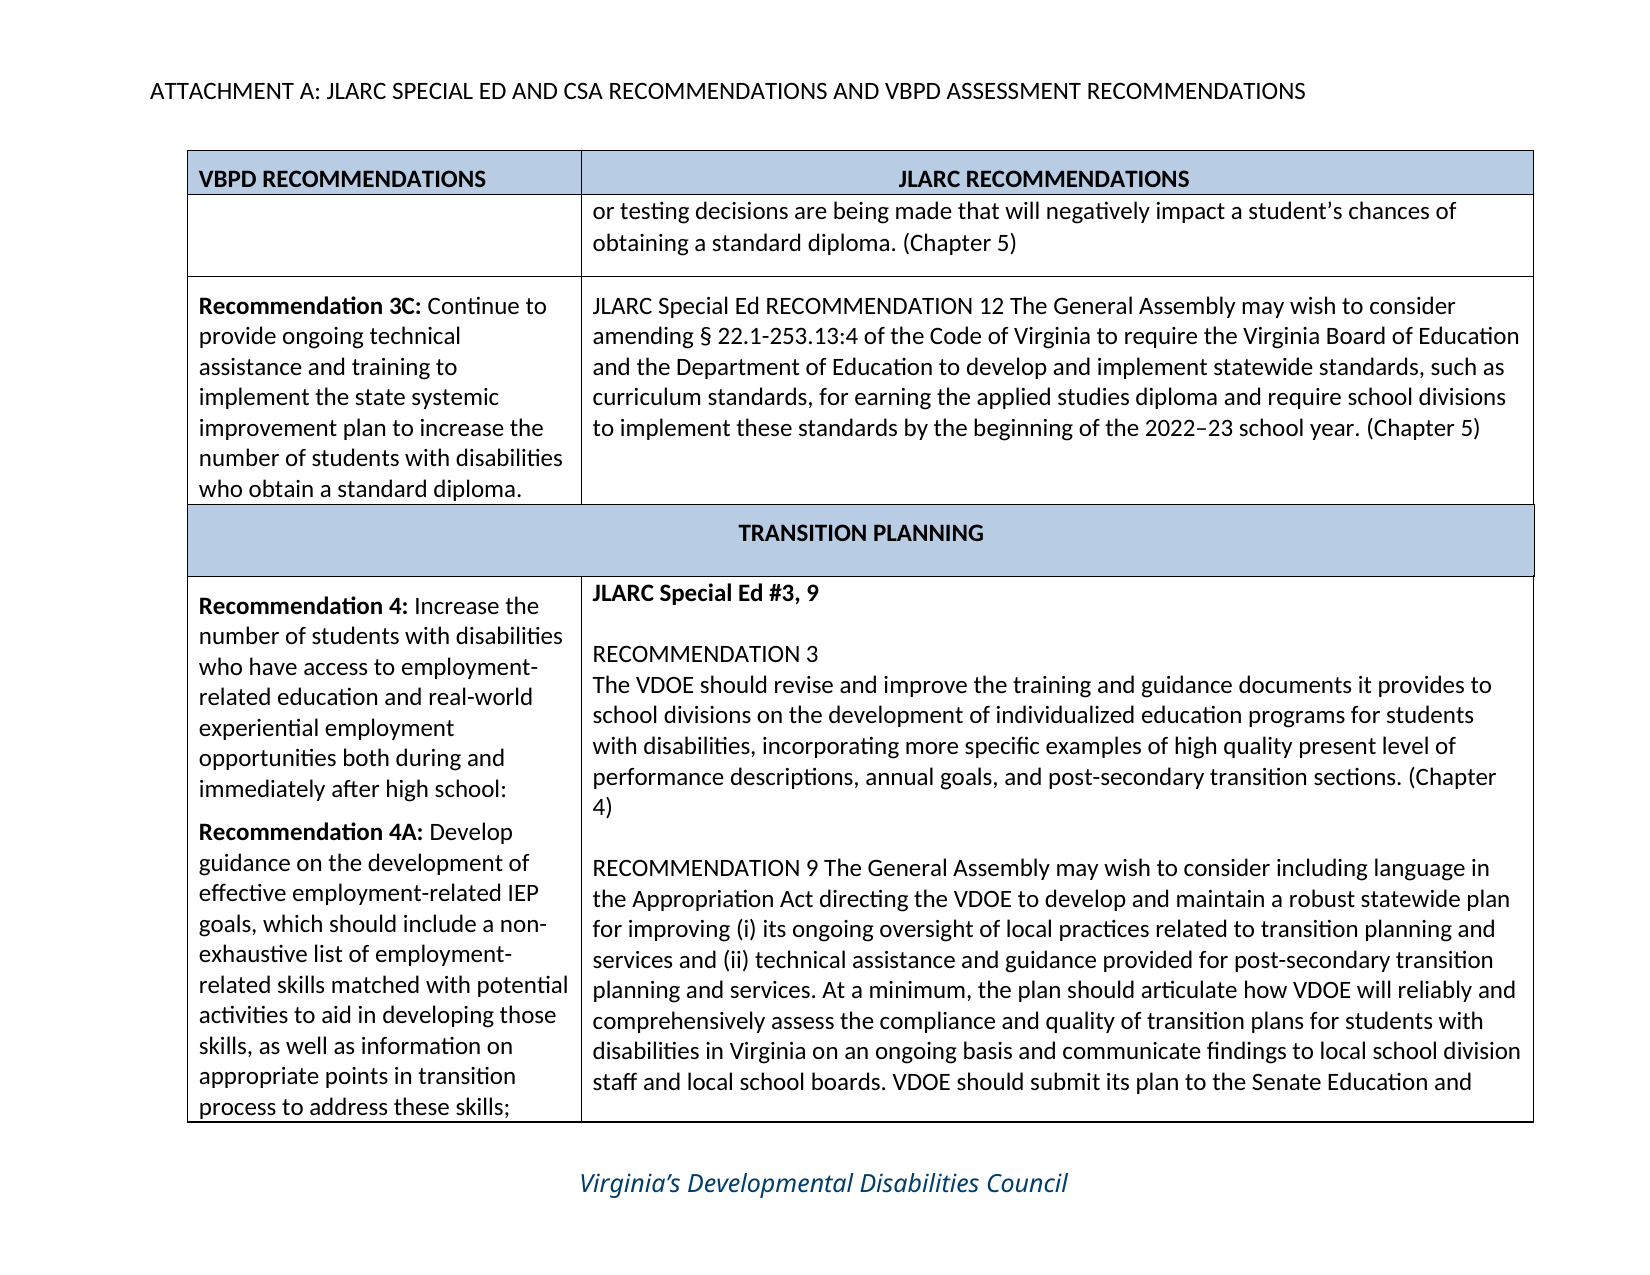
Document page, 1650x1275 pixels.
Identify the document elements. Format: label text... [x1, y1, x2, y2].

table_cell Recommendation 3C: Continue to provide ongoing technical assistance and training to implement the state systemic improvement plan to increase the number of students with disabilities who obtain a standard diploma. [188, 277, 581, 503]
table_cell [582, 577, 1533, 1121]
table_cell JLARC Special Ed RECOMMENDATION 12 The General Assembly may wish to consider amending § 22.1-253.13:4 of the Code of Virginia to require the Virginia Board of Education and the Department of Education to develop and implement statewide standards, such as curriculum standards, for earning the applied studies diploma and require school divisions to implement these standards by the beginning of the 2022–23 school year. (Chapter 5) [582, 277, 1533, 503]
table_cell TRANSITION PLANNING [188, 505, 1534, 576]
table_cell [188, 577, 581, 1121]
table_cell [582, 195, 1533, 276]
table_header VBPD RECOMMENDATIONS [188, 151, 581, 194]
table_header JLARC RECOMMENDATIONS [582, 151, 1533, 194]
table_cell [188, 195, 581, 276]
